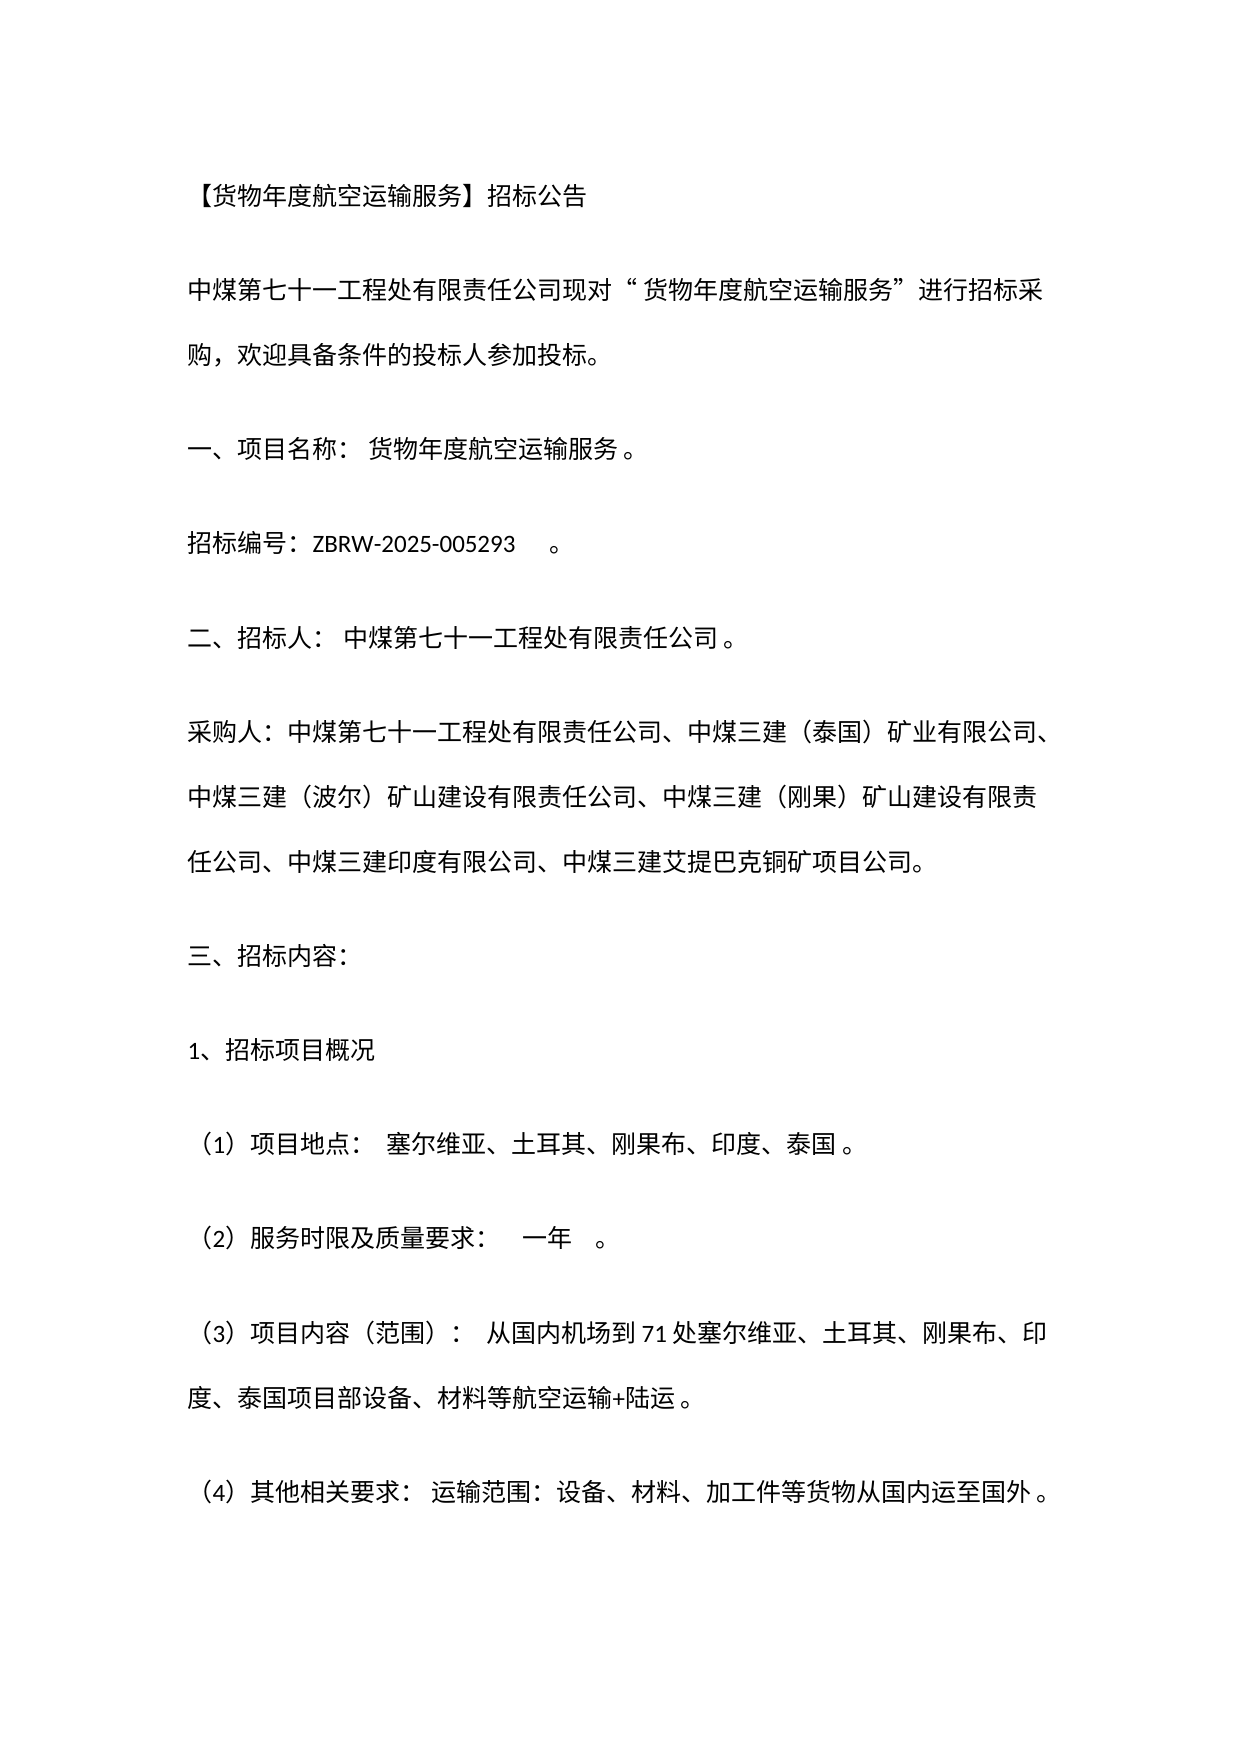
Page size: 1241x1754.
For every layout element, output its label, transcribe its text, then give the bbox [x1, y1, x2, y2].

text 中煤第七十一工程处有限责任公司现对“ 货物年度航空运输服务”进行招标采购，欢迎具备条件的投标人参加投标。 [187, 256, 1053, 386]
text （3）项目内容（范围）： 从国内机场到71处塞尔维亚、土耳其、刚果布、印度、泰国项目部设备、材料等航空运输+陆运 。 [187, 1299, 1053, 1429]
text （4）其他相关要求： 运输范围：设备、材料、加工件等货物从国内运至国外 。 [187, 1458, 1053, 1523]
text 招标编号：ZBRW-2025-005293 。 [187, 509, 1053, 574]
text 采购人：中煤第七十一工程处有限责任公司、中煤三建（泰国）矿业有限公司、中煤三建（波尔）矿山建设有限责任公司、中煤三建（刚果）矿山建设有限责任公司、中煤三建印度有限公司、中煤三建艾提巴克铜矿项目公司。 [187, 698, 1053, 893]
text （2）服务时限及质量要求： 一年 。 [187, 1204, 1053, 1269]
text 二、招标人： 中煤第七十一工程处有限责任公司 。 [187, 604, 1053, 669]
text 三、招标内容： [187, 922, 1053, 987]
text 【货物年度航空运输服务】招标公告 [187, 162, 1053, 227]
text （1）项目地点： 塞尔维亚、土耳其、刚果布、印度、泰国 。 [187, 1110, 1053, 1175]
text 一、项目名称： 货物年度航空运输服务 。 [187, 415, 1053, 480]
text 1、招标项目概况 [187, 1016, 1053, 1081]
